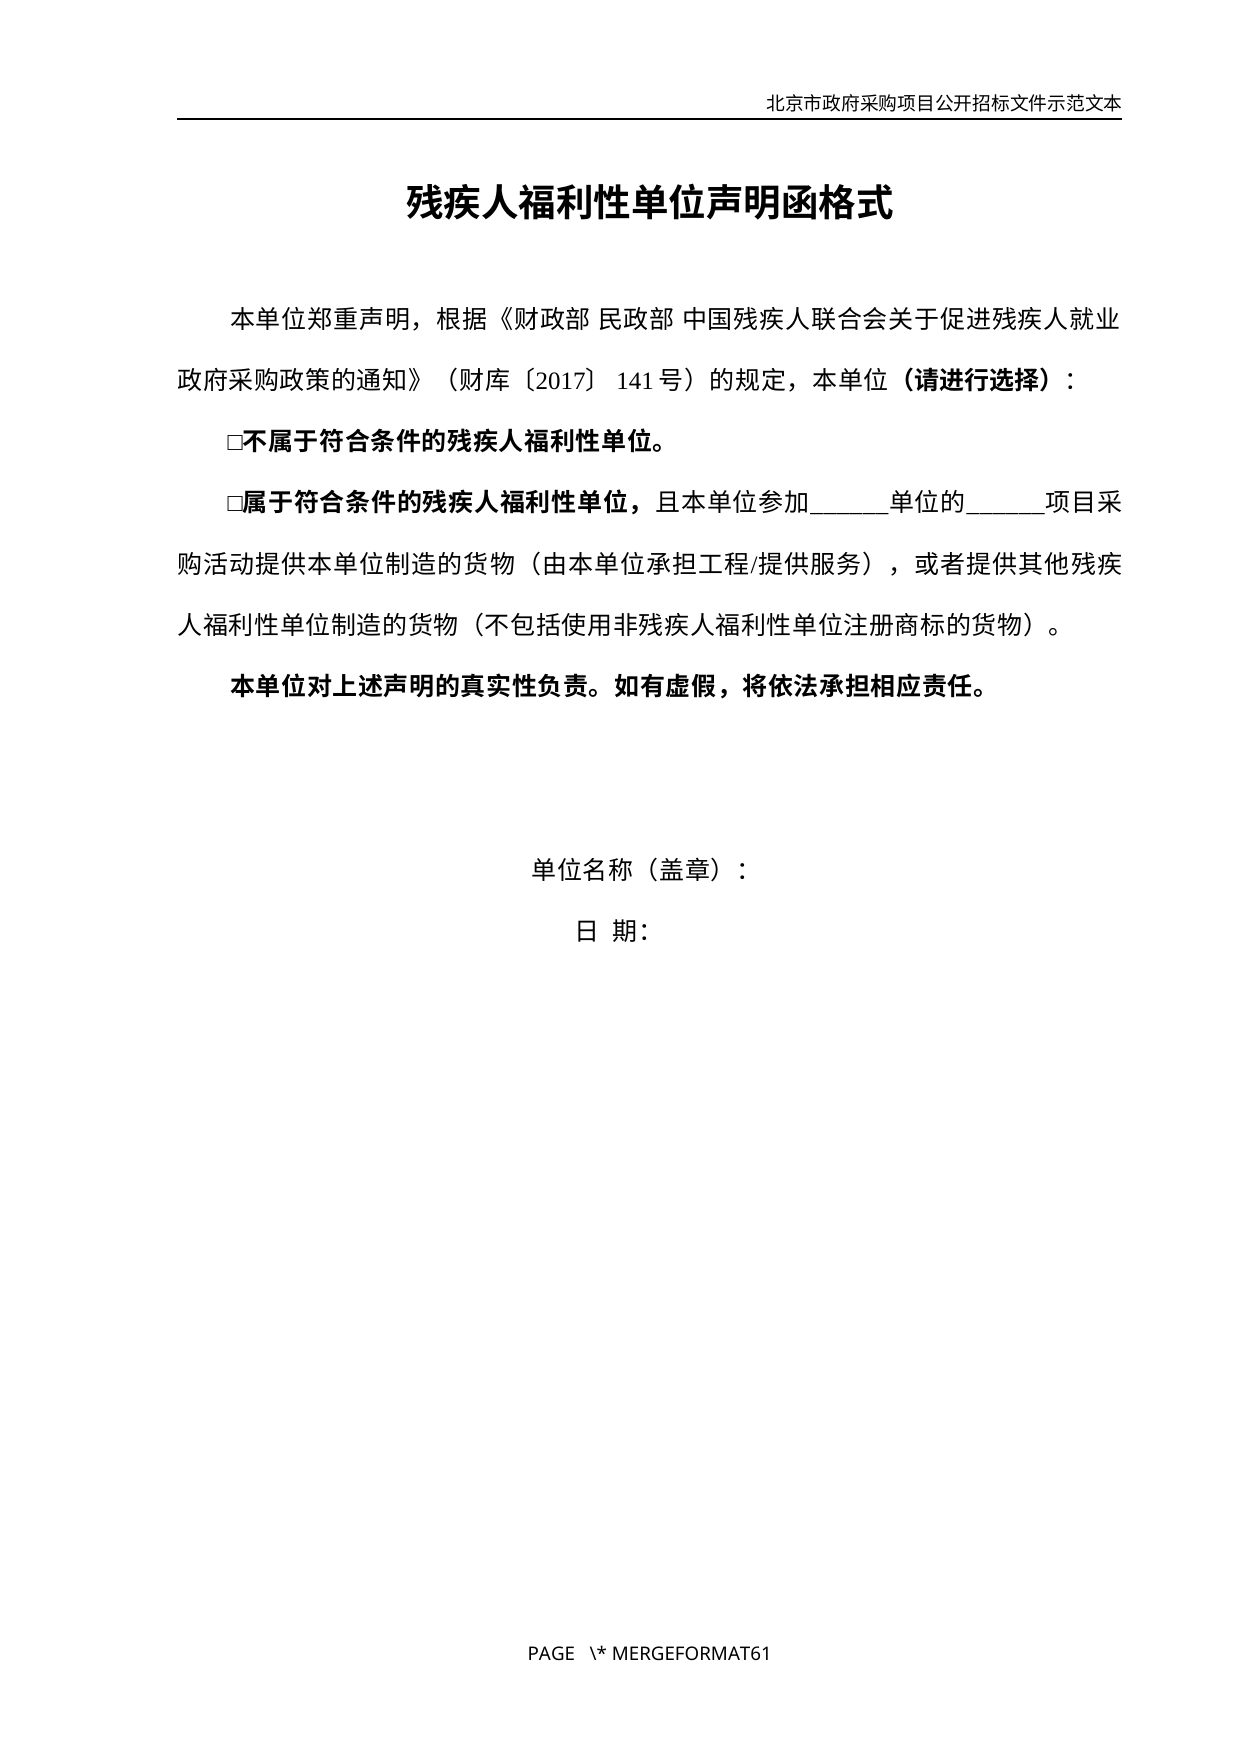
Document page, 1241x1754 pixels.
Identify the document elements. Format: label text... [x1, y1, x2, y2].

text 本单位郑重声明，根据《财政部 民政部 中国残疾人联合会关于促进残疾人就业政府采购政策的通知》（财库〔2017〕 141号）的规定，本单位（请进行选择）： [177, 279, 1122, 402]
text 日 期： [177, 892, 959, 953]
text □不属于符合条件的残疾人福利性单位。 [177, 402, 1122, 463]
text 残疾人福利性单位声明函格式 [177, 173, 1122, 227]
text 单位名称（盖章）： [177, 830, 959, 892]
text □属于符合条件的残疾人福利性单位，且本单位参加______单位的______项目采购活动提供本单位制造的货物（由本单位承担工程/提供服务），或者提供其他残疾人福利性单位制造的货物（不包括使用非残疾人福利性单位注册商标的货物）。 [177, 463, 1122, 647]
text 本单位对上述声明的真实性负责。如有虚假，将依法承担相应责任。 [177, 647, 1122, 708]
